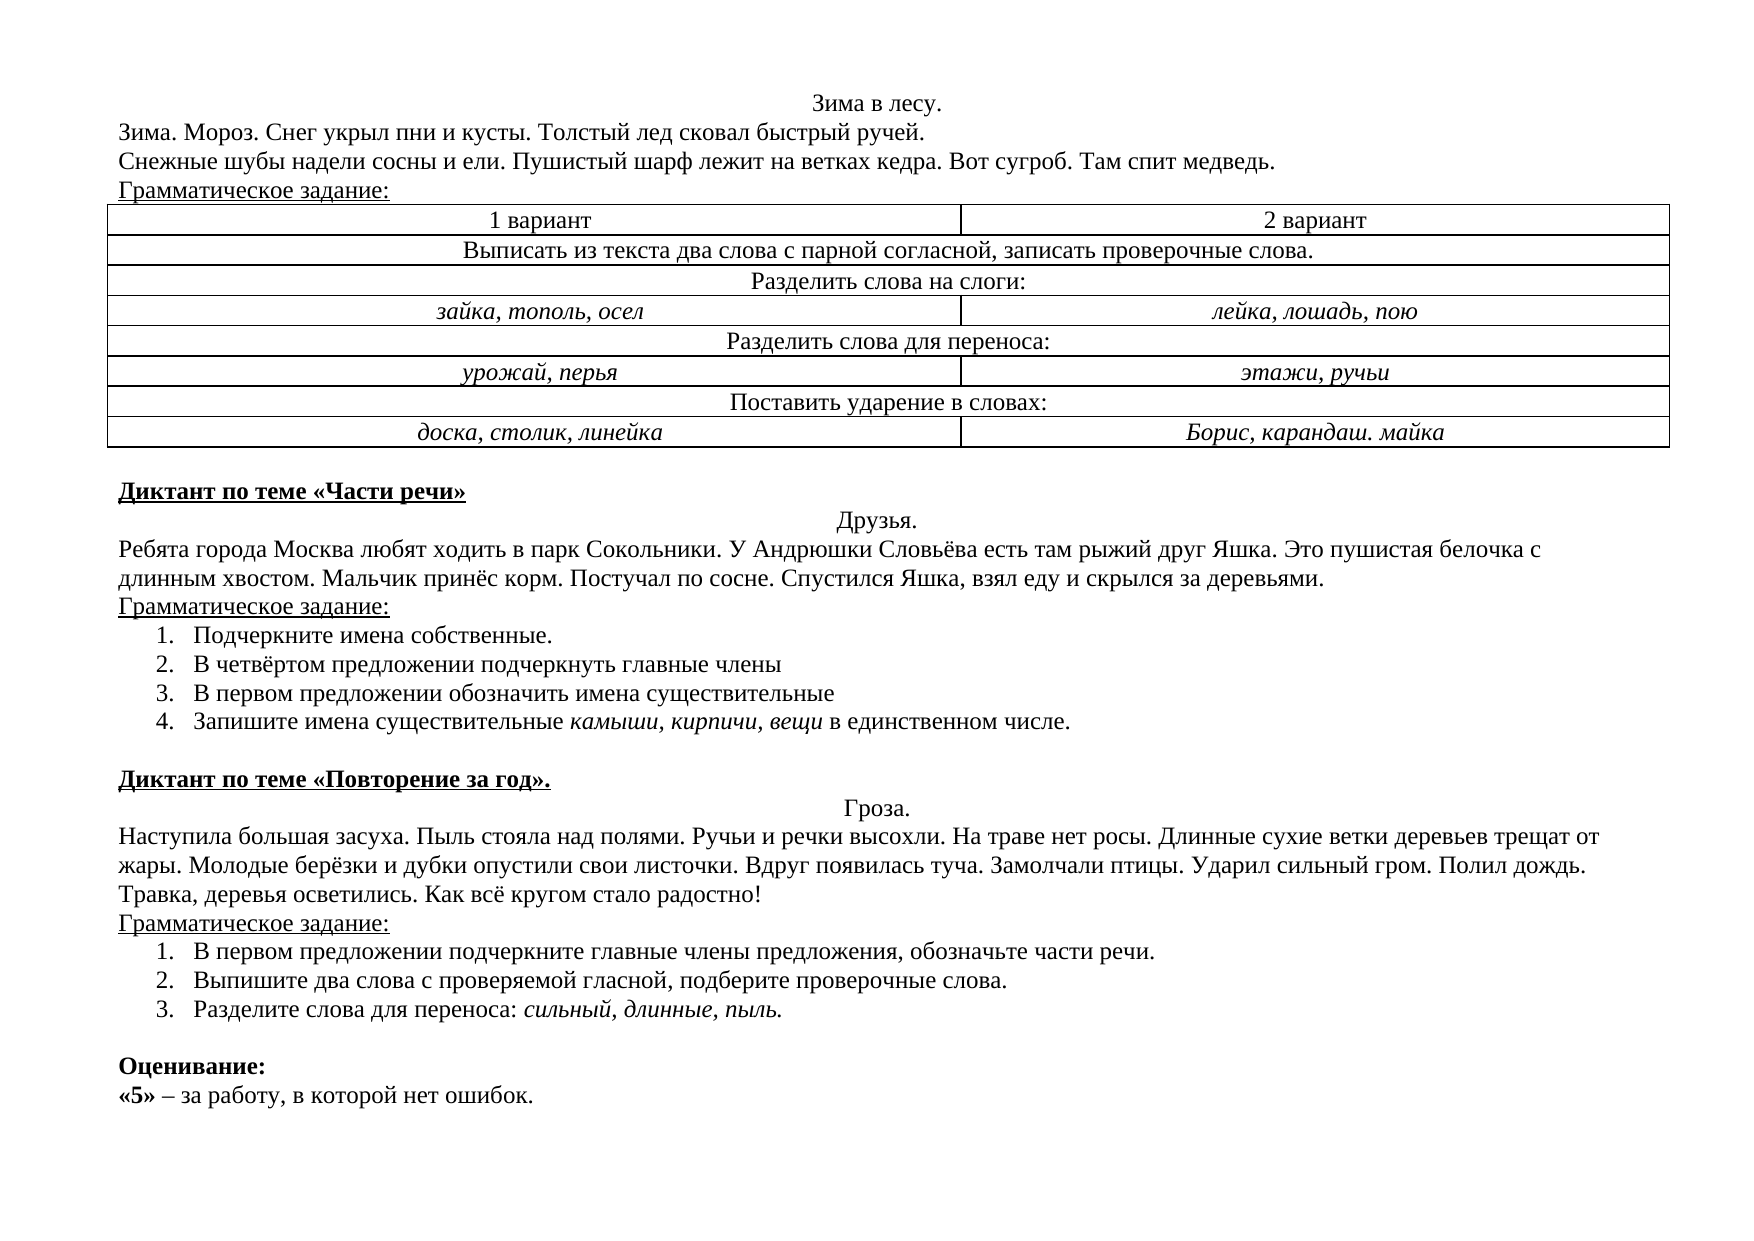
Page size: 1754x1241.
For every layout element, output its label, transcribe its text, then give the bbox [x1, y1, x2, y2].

list В первом предложении подчеркните главные члены предложения, обозначьте части речи. [156, 936, 1636, 965]
list В первом предложении обозначить имена существительные [156, 678, 1636, 706]
list В четвёртом предложении подчеркнуть главные члены [156, 649, 1636, 678]
table_cell лейка, лошадь, пою [962, 296, 1669, 325]
table_cell урожай, перья [108, 357, 960, 385]
table_cell Поставить ударение в словах: [108, 387, 1669, 416]
text Грамматическое задание: [118, 175, 1636, 203]
table_cell зайка, тополь, осел [108, 296, 960, 325]
text Грамматическое задание: [118, 908, 1636, 936]
table_cell Разделить слова для переноса: [108, 326, 1669, 355]
text Диктант по теме «Части речи» [118, 476, 1636, 505]
text Наступила большая засуха. Пыль стояла над полями. Ручьи и речки высохли. На траве нет росы. Длинные сухие ветки деревьев трещат от жары. Молодые берёзки и дубки опустили свои листочки. Вдруг появилась туча. Замолчали птицы. Ударил сильный гром. Полил дождь. Травка, деревья осветились. Как всё кругом стало радостно! [118, 821, 1636, 908]
list Подчеркните имена собственные. [156, 620, 1636, 649]
text Снежные шубы надели сосны и ели. Пушистый шарф лежит на ветках кедра. Вот сугроб. Там спит медведь. [118, 146, 1636, 175]
text Грамматическое задание: [118, 591, 1636, 620]
list Выпишите два слова с проверяемой гласной, подберите проверочные слова. [156, 965, 1636, 994]
table_header 2 вариант [962, 205, 1669, 234]
list Запишите имена существительные камыши, кирпичи, вещи в единственном числе. [156, 706, 1636, 735]
text Друзья. [118, 505, 1636, 534]
text Зима. Мороз. Снег укрыл пни и кусты. Толстый лед сковал быстрый ручей. [118, 117, 1636, 146]
table_cell Борис, карандаш. майка [962, 417, 1669, 446]
text Зима в лесу. [118, 88, 1636, 117]
list Разделите слова для переноса: сильный, длинные, пыль. [156, 994, 1636, 1023]
text Диктант по теме «Повторение за год». [118, 764, 1636, 793]
text «5» – за работу, в которой нет ошибок. [118, 1080, 1636, 1109]
table_cell Выписать из текста два слова с парной согласной, записать проверочные слова. [108, 236, 1669, 264]
text Оценивание: [118, 1051, 1636, 1080]
table_header 1 вариант [108, 205, 960, 234]
table_cell Разделить слова на слоги: [108, 266, 1669, 294]
text Ребята города Москва любят ходить в парк Сокольники. У Андрюшки Словьёва есть там рыжий друг Яшка. Это пушистая белочка с длинным хвостом. Мальчик принёс корм. Постучал по сосне. Спустился Яшка, взял еду и скрылся за деревьями. [118, 534, 1636, 591]
table_cell этажи, ручьи [962, 357, 1669, 385]
table_cell доска, столик, линейка [108, 417, 960, 446]
text Гроза. [118, 793, 1636, 821]
